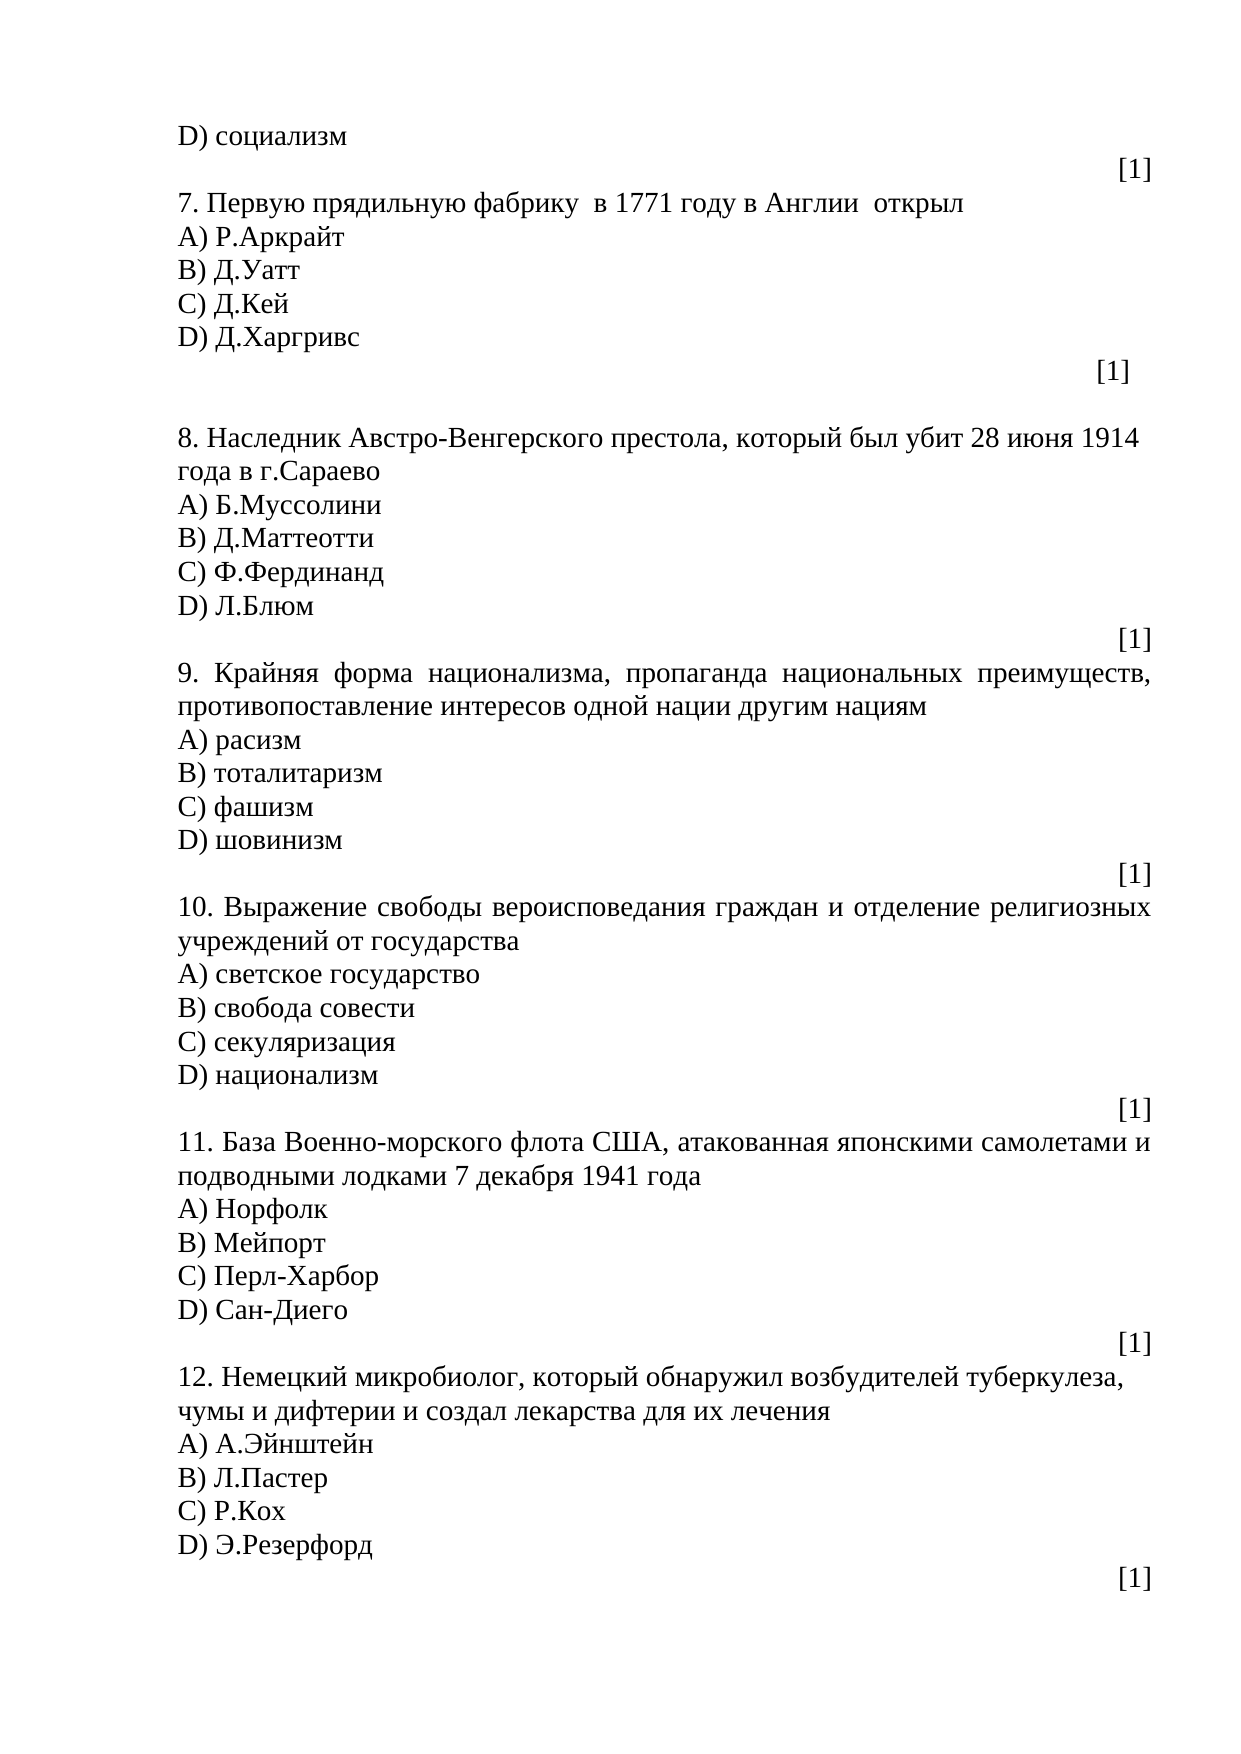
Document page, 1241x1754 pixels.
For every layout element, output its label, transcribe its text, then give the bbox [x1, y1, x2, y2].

text A) расизм [177, 722, 1152, 755]
text D) Д.Харгривс [177, 319, 1152, 353]
text [1] [177, 621, 1152, 655]
text D) Э.Резерфорд [177, 1527, 1152, 1560]
text 12. Немецкий микробиолог, который обнаружил возбудителей туберкулеза, чумы и дифтерии и создал лекарства для их лечения [177, 1359, 1152, 1426]
text [1] [177, 1326, 1152, 1359]
text С) фашизм [177, 789, 1152, 822]
text D) Сан-Диего [177, 1292, 1152, 1326]
text A) Норфолк [177, 1191, 1152, 1225]
text B) Д.Уатт [177, 252, 1152, 286]
text A) Р.Аркрайт [177, 219, 1152, 252]
text C) Перл-Харбор [177, 1258, 1152, 1292]
text 7. Первую прядильную фабрику в 1771 году в Англии открыл [177, 185, 1152, 219]
text 11. База Военно-морского флота США, атакованная японскими самолетами и подводными лодками 7 декабря 1941 года [177, 1124, 1152, 1191]
text А) светское государство [177, 957, 1152, 990]
text D) Л.Блюм [177, 588, 1152, 621]
text D) социализм [177, 118, 1152, 152]
text 9. Крайняя форма национализма, пропаганда национальных преимуществ, противопоставление интересов одной нации другим нациям [177, 655, 1152, 722]
text B) Мейпорт [177, 1225, 1152, 1258]
text A) Б.Муссолини [177, 487, 1152, 521]
text [1] [177, 1091, 1152, 1124]
text [1] [177, 152, 1152, 185]
text B) Д.Маттеотти [177, 521, 1152, 554]
text С) секуляризация [177, 1024, 1152, 1057]
text C) Р.Кох [177, 1493, 1152, 1527]
text D) национализм [177, 1057, 1152, 1091]
text 8. Наследник Австро-Венгерского престола, который был убит 28 июня 1914 года в г.Сараево [177, 420, 1152, 487]
text [1] [177, 1560, 1152, 1594]
text [1] [177, 353, 1152, 386]
text C) Ф.Фердинанд [177, 554, 1152, 588]
text [1] [177, 856, 1152, 889]
text 10. Выражение свободы вероисповедания граждан и отделение религиозных учреждений от государства [177, 889, 1152, 957]
text В) тоталитаризм [177, 755, 1152, 789]
text B) Л.Пастер [177, 1460, 1152, 1493]
text D) шовинизм [177, 822, 1152, 856]
text C) Д.Кей [177, 286, 1152, 319]
text A) А.Эйнштейн [177, 1426, 1152, 1460]
text В) свобода совести [177, 990, 1152, 1024]
